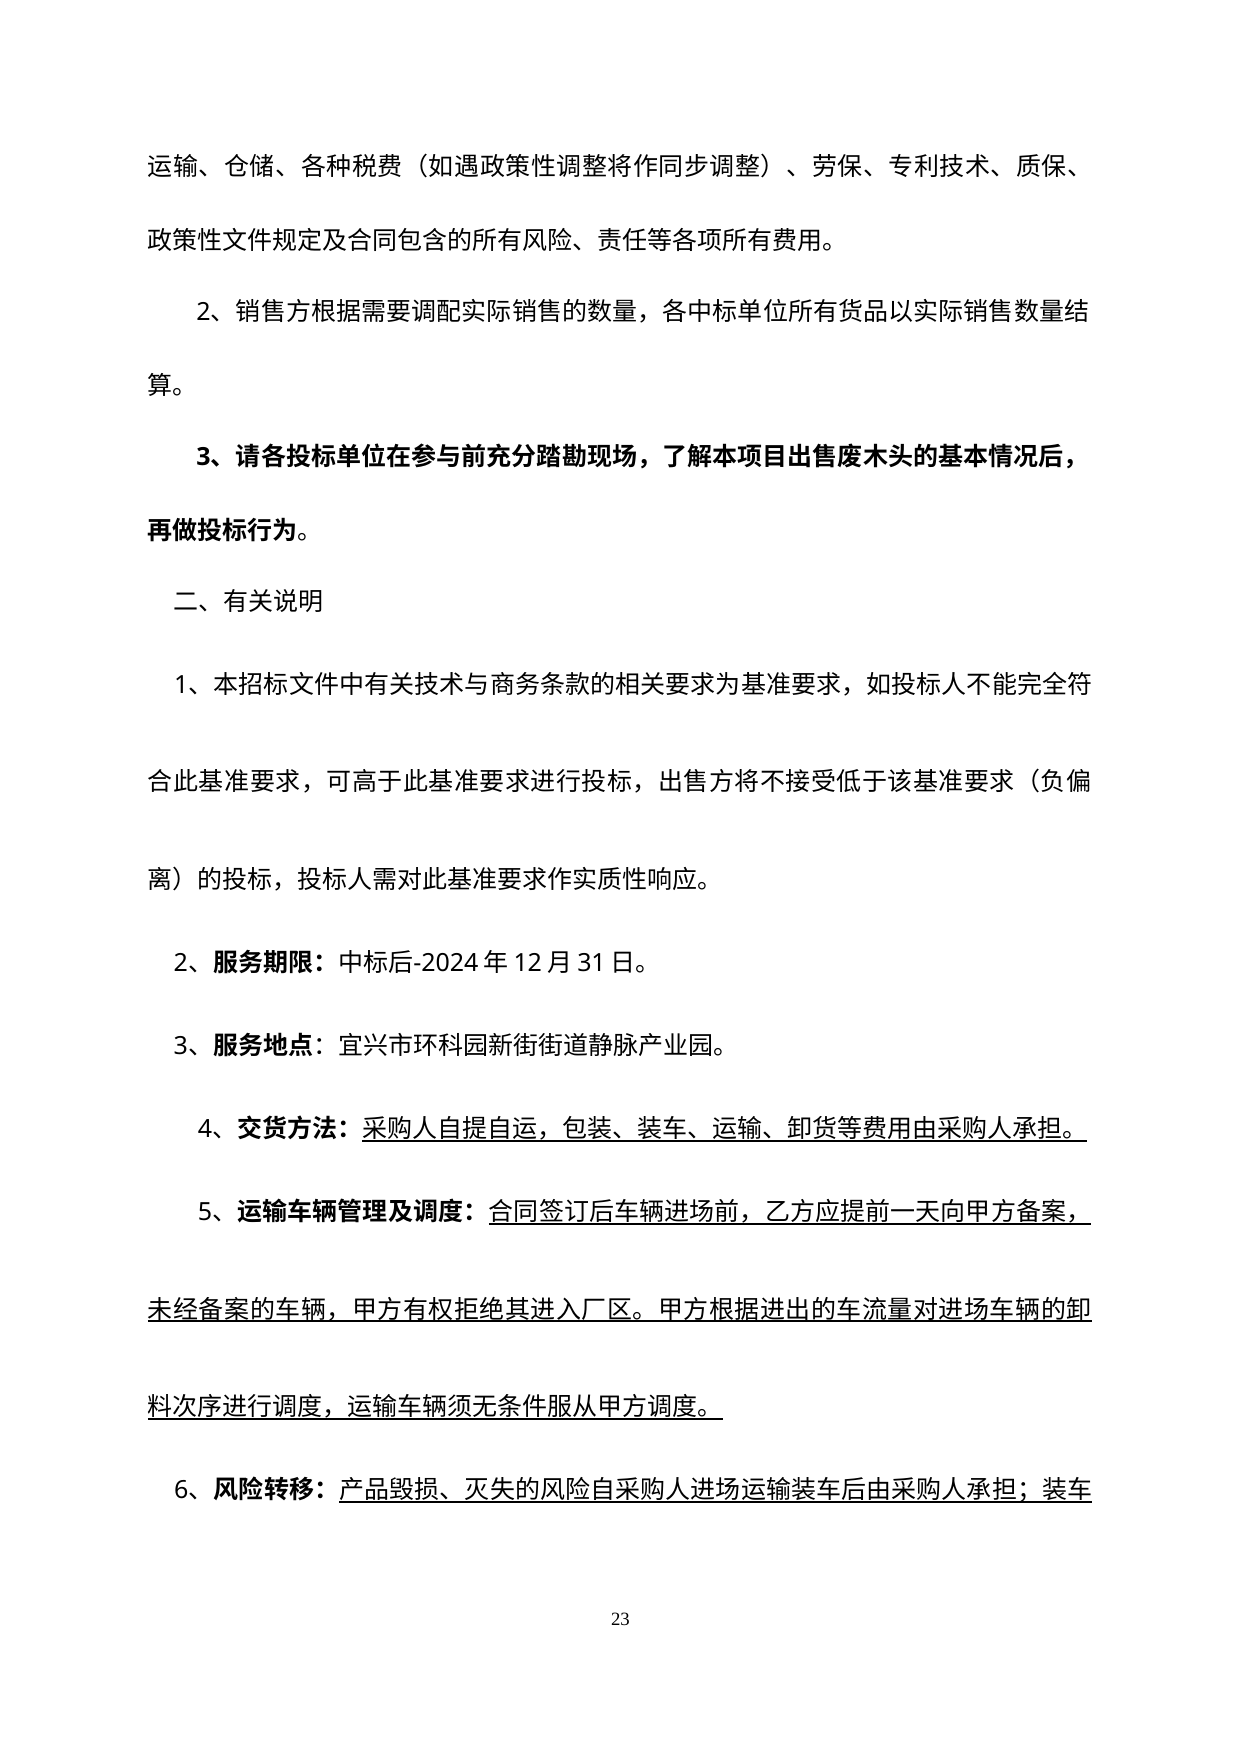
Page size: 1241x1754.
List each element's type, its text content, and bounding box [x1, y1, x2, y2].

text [148, 1456, 1092, 1521]
text 4、交货方法：采购人自提自运，包装、装车、运输、卸货等费用由采购人承担。 [148, 1094, 1092, 1159]
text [148, 132, 1092, 271]
text 5、运输车辆管理及调度：合同签订后车辆进场前，乙方应提前一天向甲方备案，未经备案的车辆，甲方有权拒绝其进入厂区。甲方根据进出的车流量对进场车辆的卸料次序进行调度，运输车辆须无条件服从甲方调度。 [148, 1177, 1092, 1320]
text 3、请各投标单位在参与前充分踏勘现场，了解本项目出售废木头的基本情况后，再做投标行为。 [148, 422, 1092, 561]
text 5、运输车辆管理及调度：合同签订后车辆进场前，乙方应提前一天向甲方备案，未经备案的车辆，甲方有权拒绝其进入厂区。甲方根据进出的车流量对进场车辆的卸料次序进行调度，运输车辆须无条件服从甲方调度。 [148, 1322, 1092, 1437]
text 2、销售方根据需要调配实际销售的数量，各中标单位所有货品以实际销售数量结算。 [148, 277, 1092, 416]
text 3、服务地点：宜兴市环科园新街街道静脉产业园。 [148, 1011, 1092, 1076]
text 二、有关说明 [148, 567, 1092, 632]
text 1、本招标文件中有关技术与商务条款的相关要求为基准要求，如投标人不能完全符合此基准要求，可高于此基准要求进行投标，出售方将不接受低于该基准要求（负偏离）的投标，投标人需对此基准要求作实质性响应。 [148, 650, 1092, 910]
text 2、服务期限：中标后-2024年12月31日。 [148, 928, 1092, 993]
